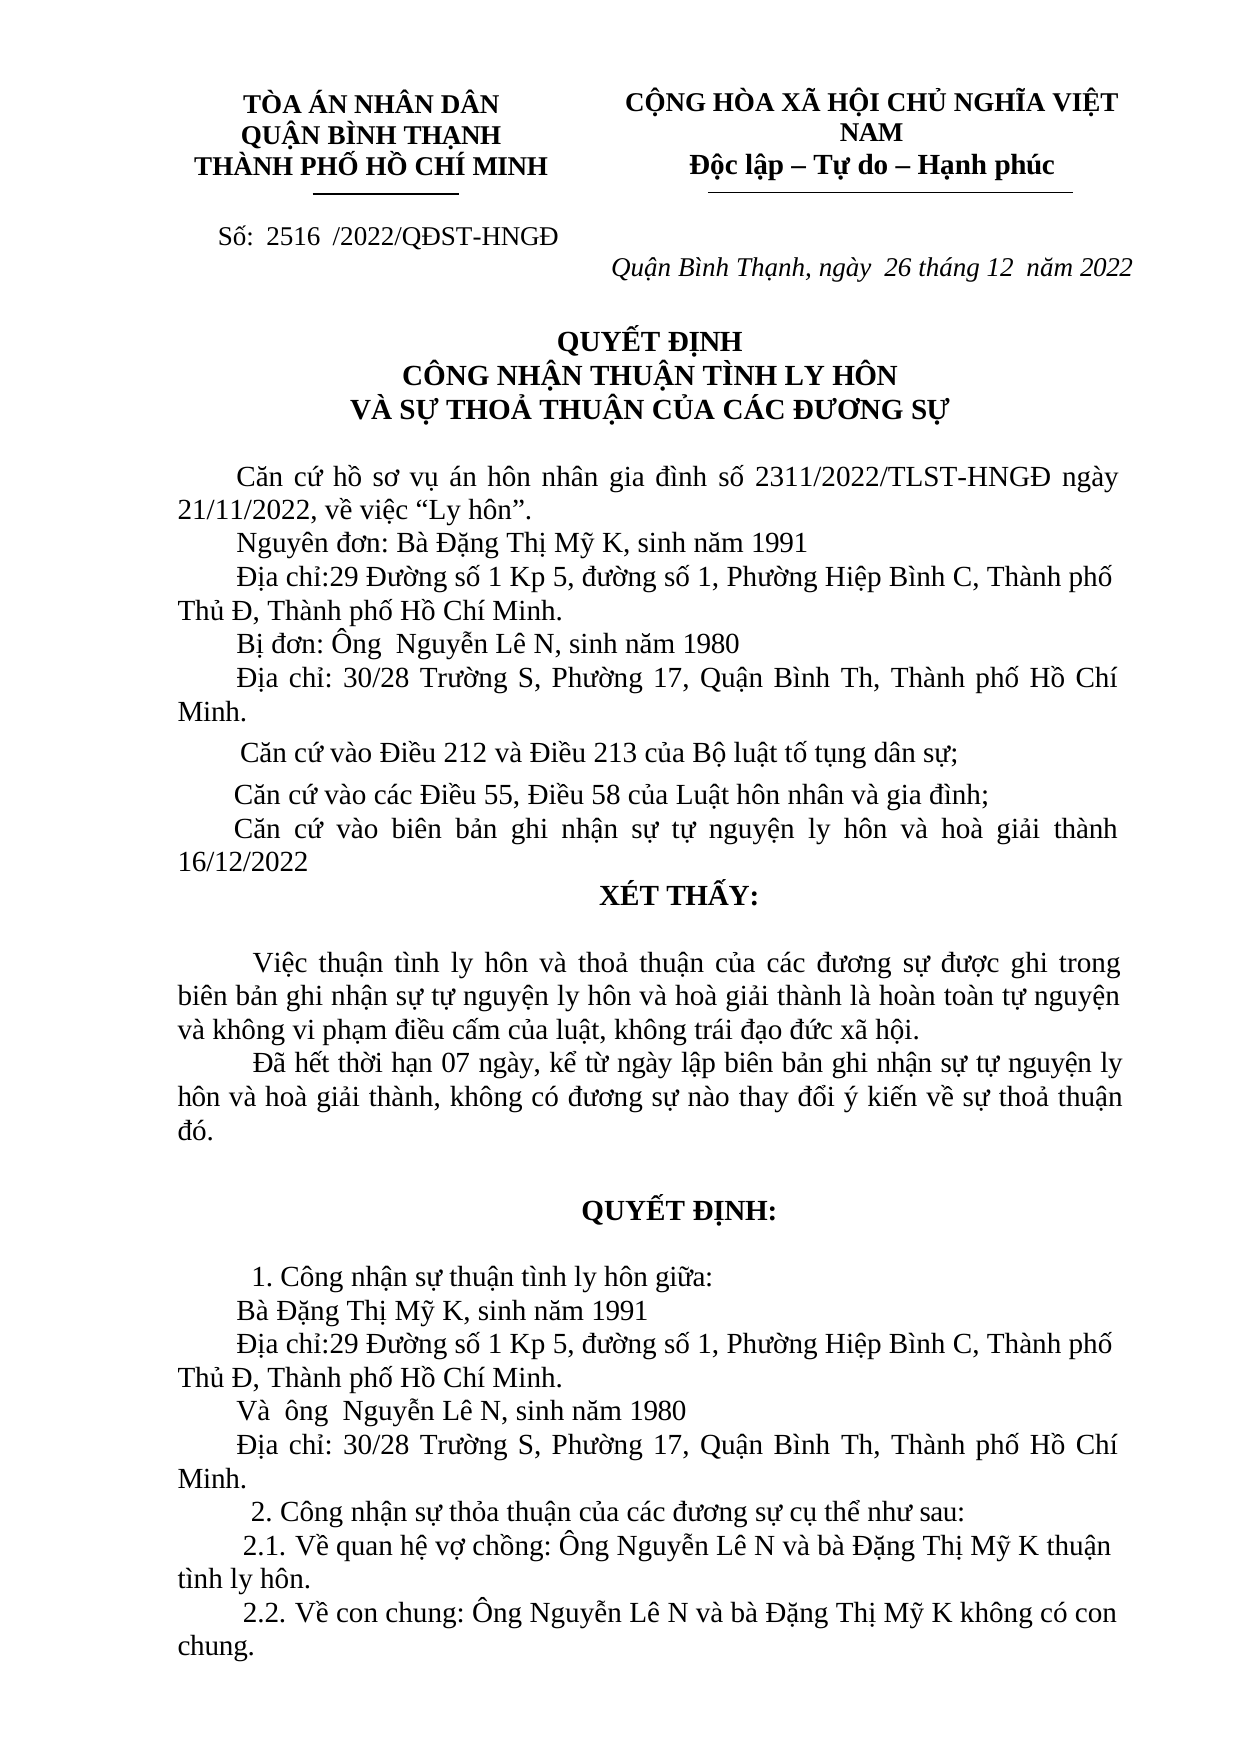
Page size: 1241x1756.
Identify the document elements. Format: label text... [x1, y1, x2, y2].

text Địa chỉ: 30/28 Trường S, Phường 17, Quận Bình Th, Thành phố Hồ Chí Minh. [177, 1427, 1169, 1494]
text Bị đơn: Ông Nguyễn Lê N, sinh năm 1980 [236, 626, 1169, 660]
text XÉT THẤY: [349, 878, 1009, 912]
text Địa chỉ:29 Đường số 1 Kp 5, đường số 1, Phường Hiệp Bình C, Thành phố Thủ Đ, Thành phố Hồ Chí Minh. [177, 1327, 1157, 1394]
text CÔNG NHẬN THUẬN TÌNH LY HÔN [349, 358, 950, 392]
text Căn cứ vào Điều 212 và Điều 213 của Bộ luật tố tụng dân sự; Căn cứ vào các Điều 55, Điều 58 của Luật hôn nhân và gia đình; [234, 729, 1002, 813]
list Công nhận sự thuận tình ly hôn giữa: [251, 1259, 1169, 1293]
table_header CỘNG HÒA XÃ HỘI CHỦ NGHĨA VIỆT NAM Độc lập – Tự do – Hạnh phúc Quận Bình Thạnh, ngày 26 tháng 12 năm 2022 [576, 88, 1159, 282]
text Bà Đặng Thị Mỹ K, sinh năm 1991 [236, 1293, 1169, 1327]
list Về quan hệ vợ chồng: Ông Nguyễn Lê N và bà Đặng Thị Mỹ K thuận tình ly hôn. [177, 1528, 1123, 1595]
text QUYẾT ĐỊNH: [349, 1193, 1009, 1226]
list Về con chung: Ông Nguyễn Lê N và bà Đặng Thị Mỹ K không có con chung. [177, 1595, 1123, 1662]
list Công nhận sự thỏa thuận của các đương sự cụ thể như sau: [251, 1494, 1169, 1528]
text Nguyên đơn: Bà Đặng Thị Mỹ K, sinh năm 1991 [236, 526, 1169, 559]
text Căn cứ vào biên bản ghi nhận sự tự nguyện ly hôn và hoà giải thành [234, 813, 1169, 844]
text QUYẾT ĐỊNH [556, 325, 744, 358]
text VÀ SỰ THOẢ THUẬN CỦA CÁC ĐƯƠNG SỰ [349, 392, 950, 426]
text Đã hết thời hạn 07 ngày, kể từ ngày lập biên bản ghi nhận sự tự nguyện ly hôn và hoà giải thành, không có đương sự nào thay đổi ý kiến về sự thoả thuận đó. [177, 1046, 1123, 1146]
table_header TÒA ÁN NHÂN DÂN QUẬN BÌNH THẠNH THÀNH PHỐ HỒ CHÍ MINH Số: 2516 /2022/QĐST-HNGĐ [188, 88, 576, 282]
text Và ông Nguyễn Lê N, sinh năm 1980 [236, 1394, 1169, 1427]
text Căn cứ hồ sơ vụ án hôn nhân gia đình số 2311/2022/TLST-HNGĐ ngày 21/11/2022, về việc “Ly hôn”. [177, 459, 1169, 526]
text Việc thuận tình ly hôn và thoả thuận của các đương sự được ghi trong biên bản ghi nhận sự tự nguyện ly hôn và hoà giải thành là hoàn toàn tự nguyện và không vi phạm điều cấm của luật, không trái đạo đức xã hội. [177, 945, 1122, 1046]
text Địa chỉ:29 Đường số 1 Kp 5, đường số 1, Phường Hiệp Bình C, Thành phố Thủ Đ, Thành phố Hồ Chí Minh. [177, 559, 1157, 626]
text 16/12/2022 [177, 844, 1169, 878]
text Địa chỉ: 30/28 Trường S, Phường 17, Quận Bình Th, Thành phố Hồ Chí Minh. [177, 660, 1169, 727]
